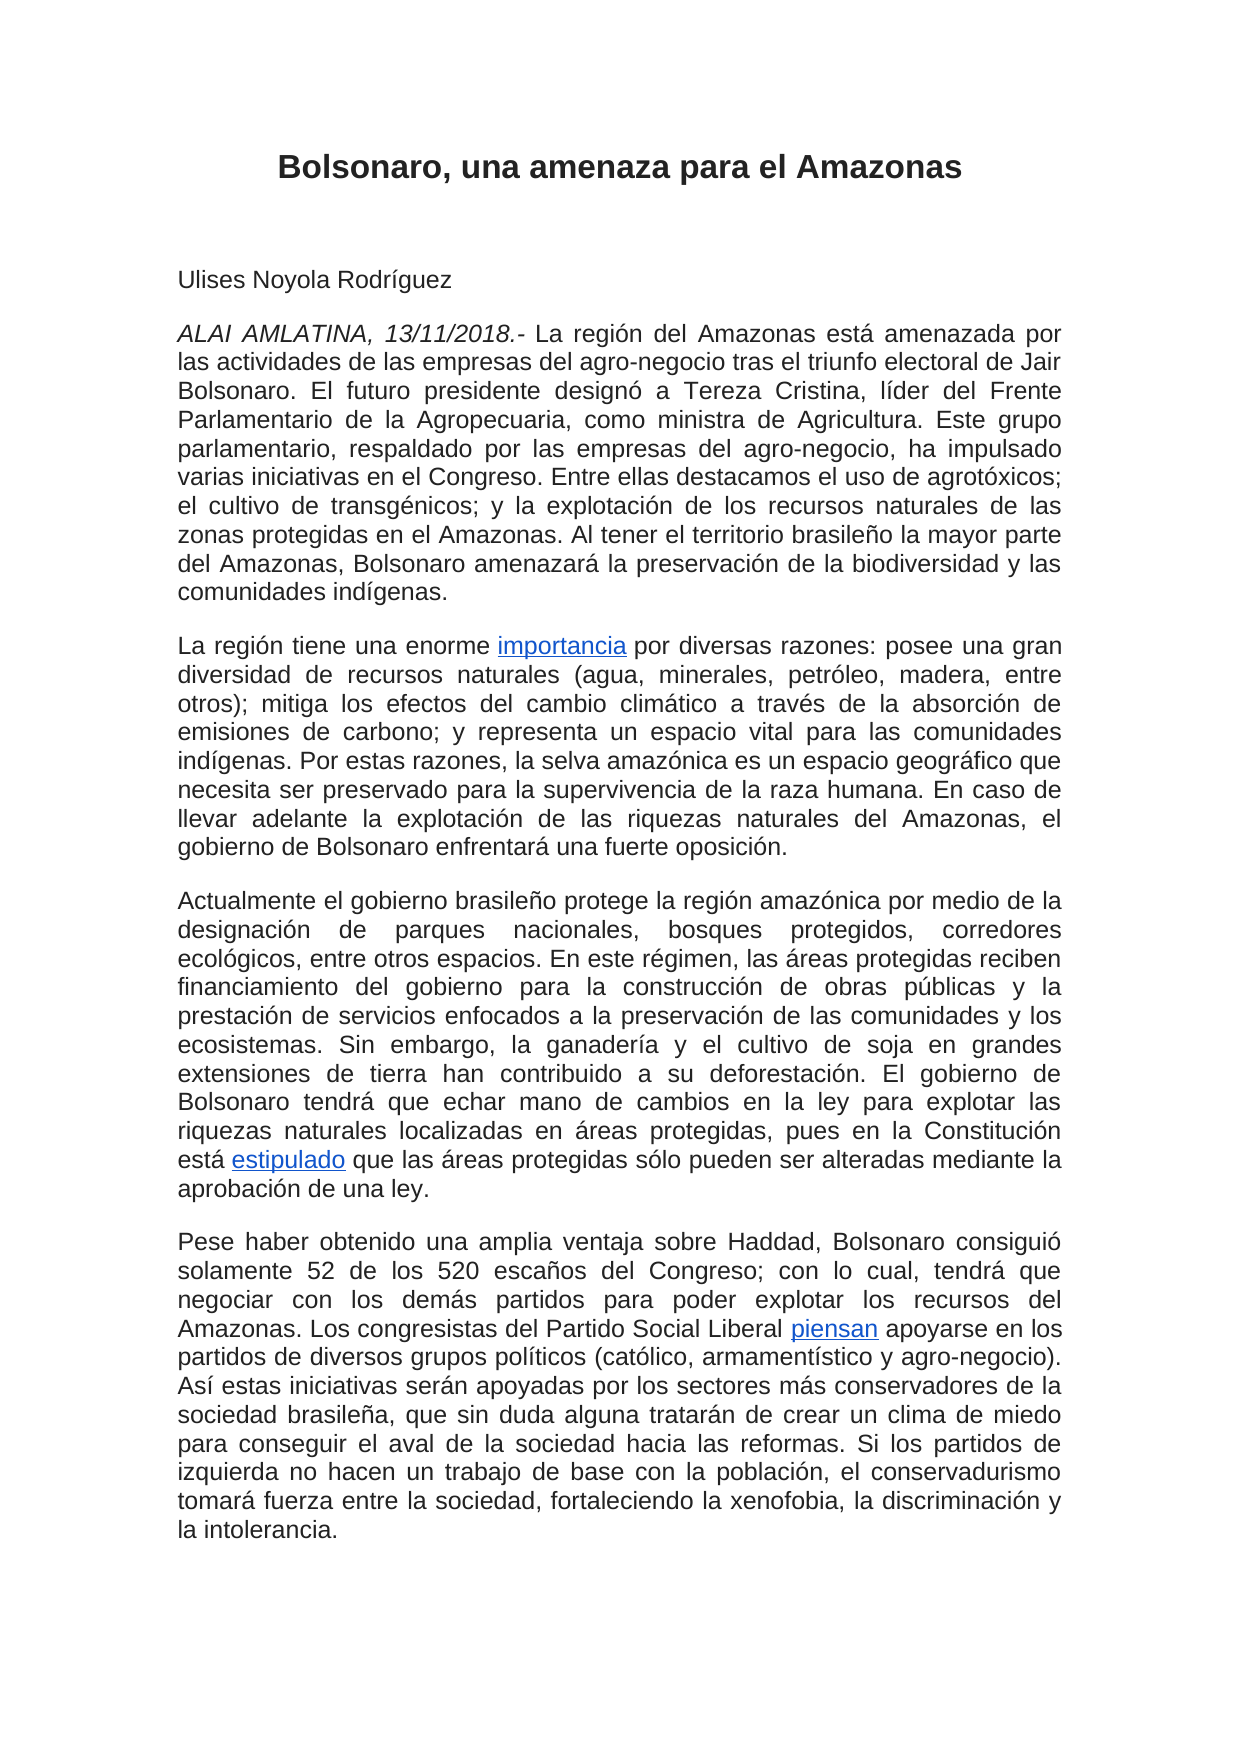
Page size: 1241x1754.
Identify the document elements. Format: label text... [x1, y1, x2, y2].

text Actualmente el gobierno brasileño protege la región amazónica por medio de la designación de parques nacionales, bosques protegidos, corredores ecológicos, entre otros espacios. En este régimen, las áreas protegidas reciben financiamiento del gobierno para la construcción de obras públicas y la prestación de servicios enfocados a la preservación de las comunidades y los ecosistemas. Sin embargo, la ganadería y el cultivo de soja en grandes extensiones de tierra han contribuido a su deforestación. El gobierno de Bolsonaro tendrá que echar mano de cambios en la ley para explotar las riquezas naturales localizadas en áreas protegidas, pues en la Constitución está estipulado que las áreas protegidas sólo pueden ser alteradas mediante la aprobación de una ley. [177, 886, 1063, 1202]
text La región tiene una enorme importancia por diversas razones: posee una gran diversidad de recursos naturales (agua, minerales, petróleo, madera, entre otros); mitiga los efectos del cambio climático a través de la absorción de emisiones de carbono; y representa un espacio vital para las comunidades indígenas. Por estas razones, la selva amazónica es un espacio geográfico que necesita ser preservado para la supervivencia de la raza humana. En caso de llevar adelante la explotación de las riquezas naturales del Amazonas, el gobierno de Bolsonaro enfrentará una fuerte oposición. [177, 631, 1063, 861]
text Ulises Noyola Rodríguez [177, 265, 1063, 293]
text ALAI AMLATINA, 13/11/2018.- La región del Amazonas está amenazada por las actividades de las empresas del agro-negocio tras el triunfo electoral de Jair Bolsonaro. El futuro presidente designó a Tereza Cristina, líder del Frente Parlamentario de la Agropecuaria, como ministra de Agricultura. Este grupo parlamentario, respaldado por las empresas del agro-negocio, ha impulsado varias iniciativas en el Congreso. Entre ellas destacamos el uso de agrotóxicos; el cultivo de transgénicos; y la explotación de los recursos naturales de las zonas protegidas en el Amazonas. Al tener el territorio brasileño la mayor parte del Amazonas, Bolsonaro amenazará la preservación de la biodiversidad y las comunidades indígenas. [177, 318, 1063, 606]
text Pese haber obtenido una amplia ventaja sobre Haddad, Bolsonaro consiguió solamente 52 de los 520 escaños del Congreso; con lo cual, tendrá que negociar con los demás partidos para poder explotar los recursos del Amazonas. Los congresistas del Partido Social Liberal piensan apoyarse en los partidos de diversos grupos políticos (católico, armamentístico y agro-negocio). Así estas iniciativas serán apoyadas por los sectores más conservadores de la sociedad brasileña, que sin duda alguna tratarán de crear un clima de miedo para conseguir el aval de la sociedad hacia las reformas. Si los partidos de izquierda no hacen un trabajo de base con la población, el conservadurismo tomará fuerza entre la sociedad, fortaleciendo la xenofobia, la discriminación y la intolerancia. [177, 1227, 1063, 1543]
text Bolsonaro, una amenaza para el Amazonas [177, 148, 1063, 186]
